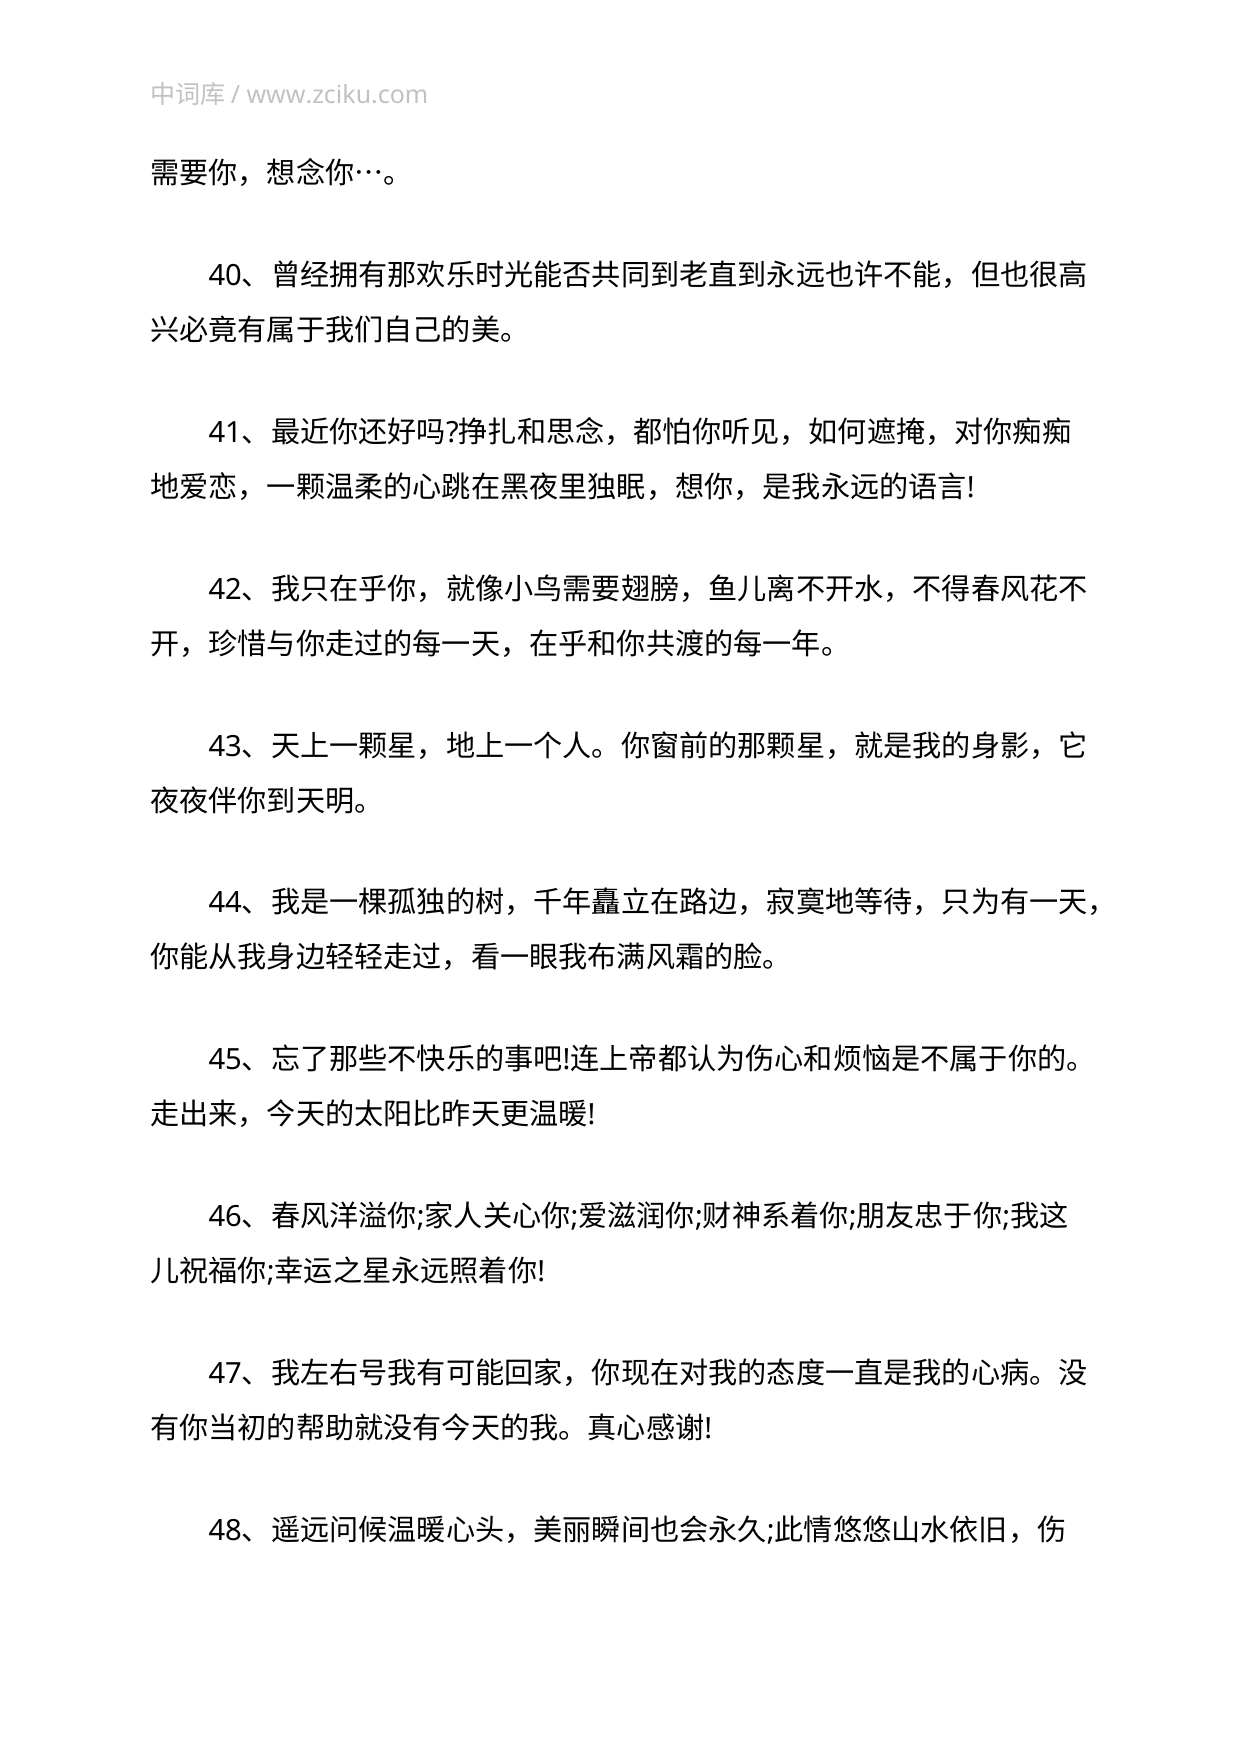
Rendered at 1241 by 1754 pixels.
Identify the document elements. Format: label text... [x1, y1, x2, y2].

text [150, 150, 1090, 192]
text 41、最近你还好吗?挣扎和思念，都怕你听见，如何遮掩，对你痴痴地爱恋，一颗温柔的心跳在黑夜里独眠，想你，是我永远的语言! [150, 408, 1090, 506]
text 43、天上一颗星，地上一个人。你窗前的那颗星，就是我的身影，它夜夜伴你到天明。 [150, 722, 1090, 819]
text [150, 1507, 1090, 1549]
text 42、我只在乎你，就像小鸟需要翅膀，鱼儿离不开水，不得春风花不开，珍惜与你走过的每一天，在乎和你共渡的每一年。 [150, 566, 1090, 663]
text 44、我是一棵孤独的树，千年矗立在路边，寂寞地等待，只为有一天，你能从我身边轻轻走过，看一眼我布满风霜的脸。 [150, 879, 1090, 976]
text 45、忘了那些不快乐的事吧!连上帝都认为伤心和烦恼是不属于你的。走出来，今天的太阳比昨天更温暖! [150, 1036, 1090, 1133]
text 40、曾经拥有那欢乐时光能否共同到老直到永远也许不能，但也很高兴必竟有属于我们自己的美。 [150, 252, 1090, 349]
text 47、我左右号我有可能回家，你现在对我的态度一直是我的心病。没有你当初的帮助就没有今天的我。真心感谢! [150, 1350, 1090, 1447]
text 46、春风洋溢你;家人关心你;爱滋润你;财神系着你;朋友忠于你;我这儿祝福你;幸运之星永远照着你! [150, 1193, 1090, 1290]
